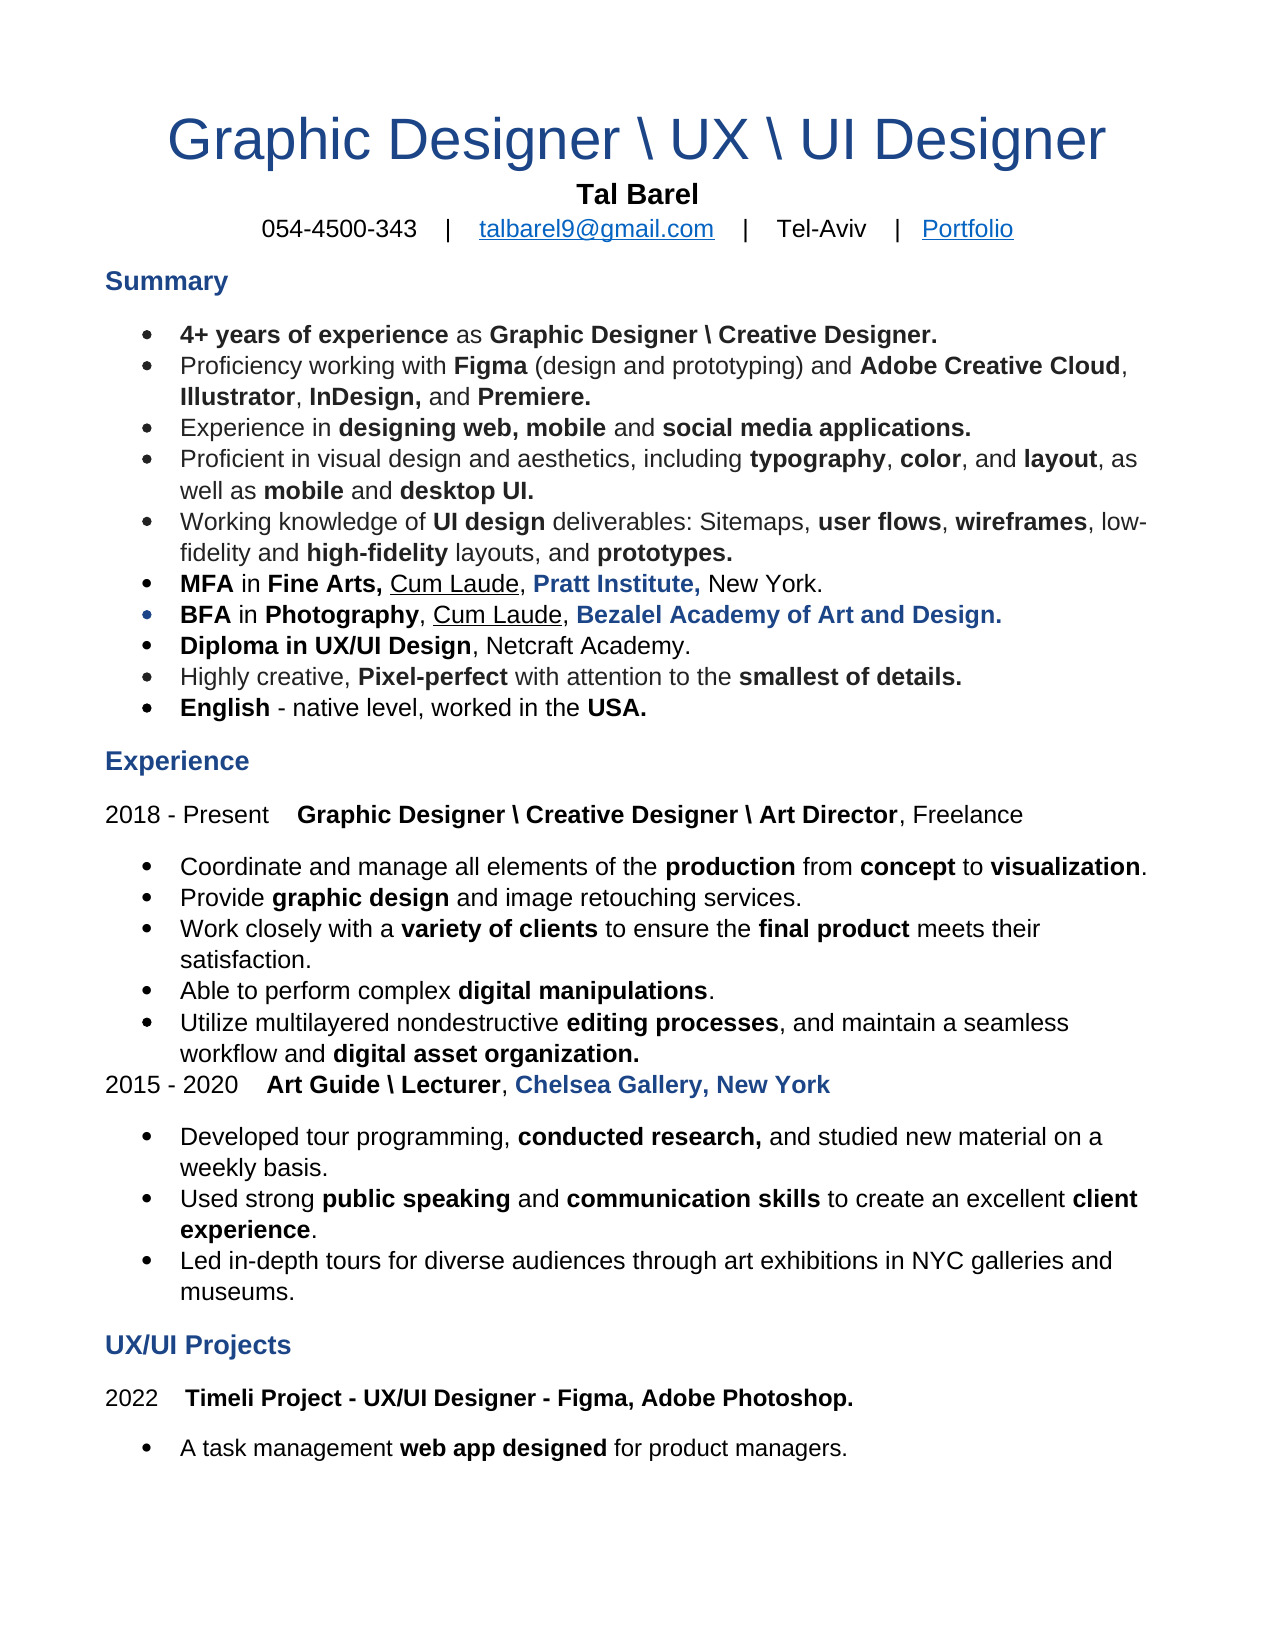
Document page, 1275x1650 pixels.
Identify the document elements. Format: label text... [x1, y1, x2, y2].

text Summary [105, 265, 1170, 297]
list A task management web app designed for product managers. [142, 1434, 1170, 1462]
list Led in-depth tours for diverse audiences through art exhibitions in NYC galleries and museums. [142, 1246, 1170, 1306]
list Proficient in visual design and aesthetics, including typography, color, and layout, as well as mobile and desktop UI. [142, 444, 1170, 504]
text Experience [105, 745, 1170, 777]
text Tal Barel [105, 177, 1170, 211]
list Able to perform complex digital manipulations. [142, 976, 1170, 1005]
text UX/UI Projects [105, 1329, 1170, 1360]
text 2015 - 2020 Art Guide \ Lecturer, Chelsea Gallery, New York [105, 1070, 1170, 1098]
list BFA in Photography, Cum Laude, Bezalel Academy of Art and Design. [142, 600, 1170, 629]
list Coordinate and manage all elements of the production from concept to visualization. [142, 852, 1170, 881]
list Work closely with a variety of clients to ensure the final product meets their satisfaction. [142, 914, 1170, 974]
list Utilize multilayered nondestructive editing processes, and maintain a seamless workflow and digital asset organization. [142, 1007, 1170, 1067]
list 4+ years of experience as Graphic Designer \ Creative Designer. [142, 320, 1170, 349]
text 2018 - Present Graphic Designer \ Creative Designer \ Art Director, Freelance [105, 800, 1170, 829]
list Provide graphic design and image retouching services. [142, 883, 1170, 912]
list MFA in Fine Arts, Cum Laude, Pratt Institute, New York. [142, 569, 1170, 598]
list Highly creative, Pixel-perfect with attention to the smallest of details. [142, 662, 1170, 691]
list Diploma in UX/UI Design, Netcraft Academy. [142, 631, 1170, 660]
list Experience in designing web, mobile and social media applications. [142, 413, 1170, 442]
text 2022 Timeli Project - UX/UI Designer - Figma, Adobe Photoshop. [105, 1383, 1170, 1411]
text 054-4500-343 | talbarel9@gmail.com | Tel-Aviv | Portfolio [105, 213, 1170, 242]
text Graphic Designer \ UX \ UI Designer [105, 105, 1170, 172]
list Working knowledge of UI design deliverables: Sitemaps, user flows, wireframes, low-fidelity and high-fidelity layouts, and prototypes. [142, 507, 1170, 567]
list Used strong public speaking and communication skills to create an excellent client experience. [142, 1184, 1170, 1244]
list English - native level, worked in the USA. [142, 693, 1170, 722]
list Developed tour programming, conducted research, and studied new material on a weekly basis. [142, 1122, 1170, 1181]
list Proficiency working with Figma (design and prototyping) and Adobe Creative Cloud, Illustrator, InDesign, and Premiere. [142, 351, 1170, 411]
